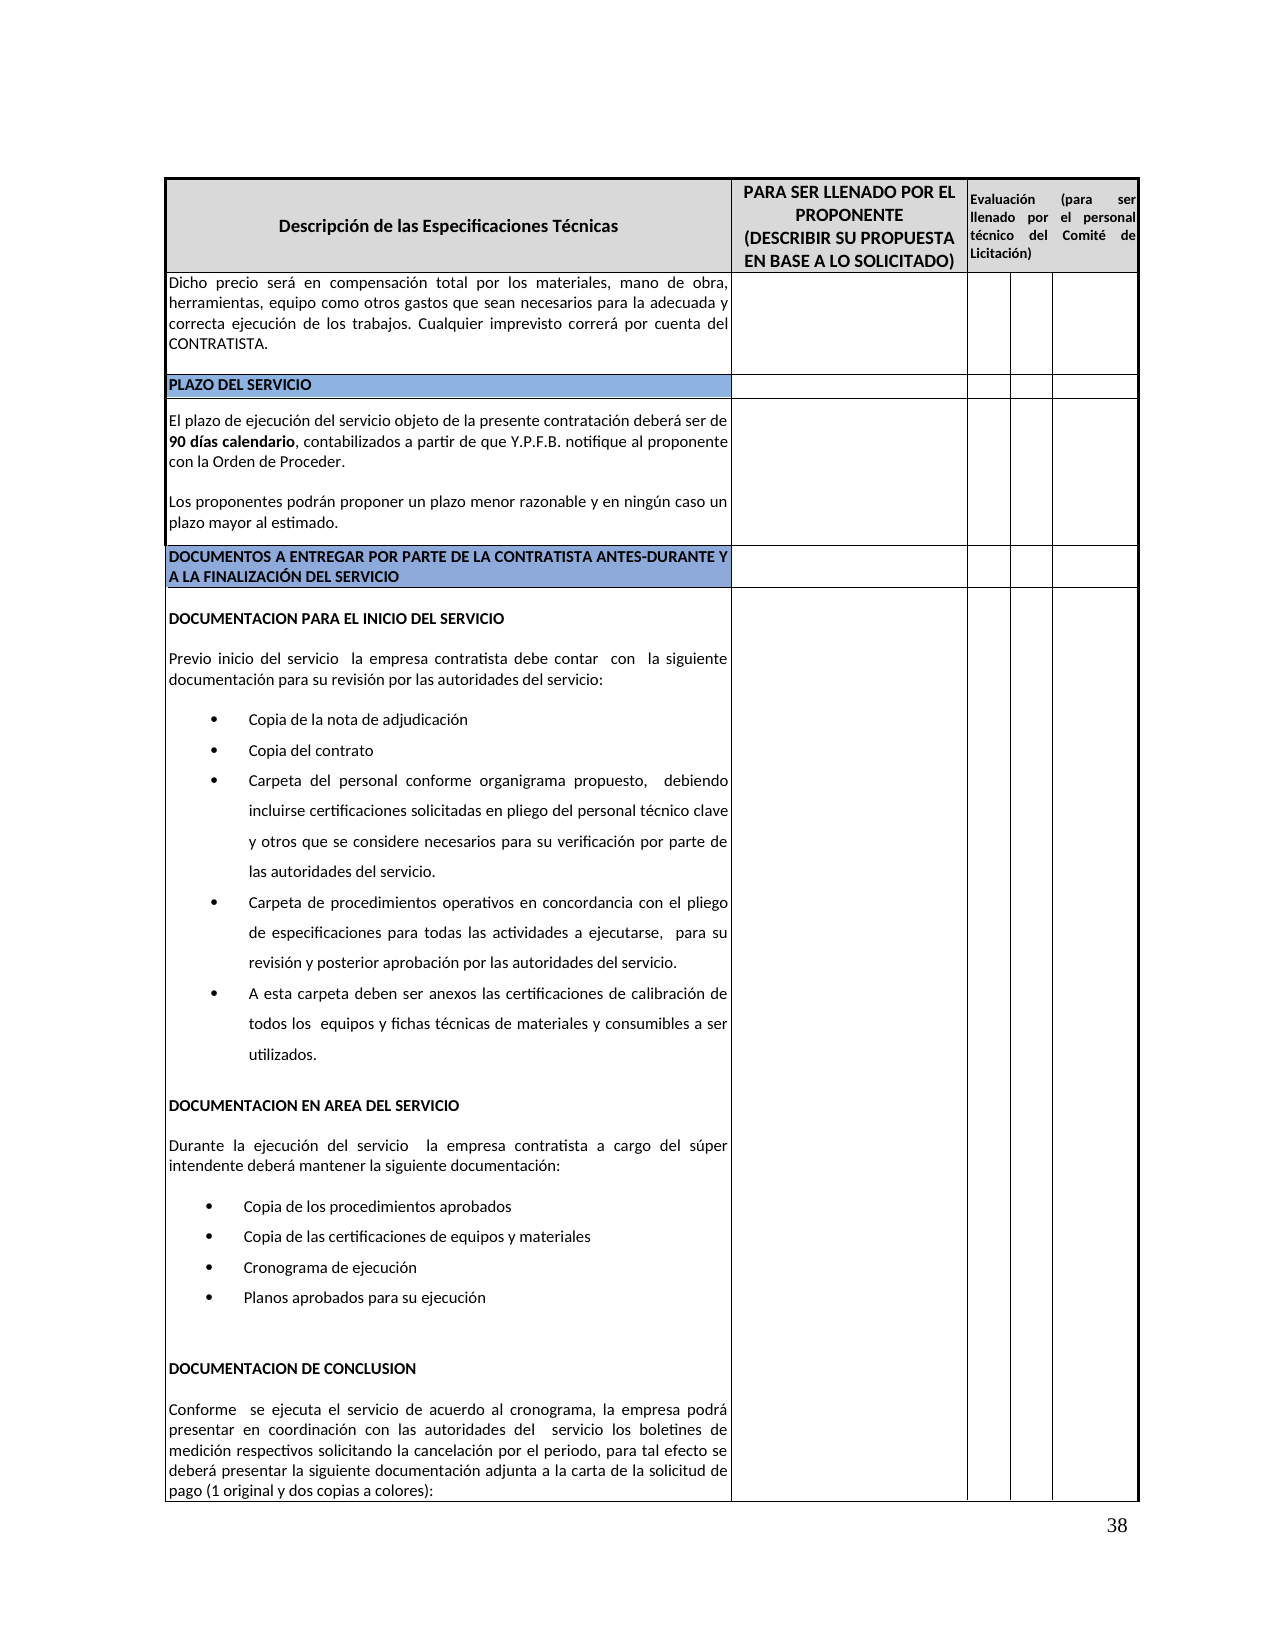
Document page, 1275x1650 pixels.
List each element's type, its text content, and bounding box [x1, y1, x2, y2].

table_cell [968, 273, 1010, 374]
table_cell [967, 588, 1011, 1501]
table_header Descripción de las Especificaciones Técnicas [167, 180, 731, 272]
table_cell [1011, 375, 1052, 397]
table_cell [1053, 546, 1137, 587]
table_cell PLAZO DEL SERVICIO [167, 375, 731, 397]
table_cell [968, 399, 1010, 545]
table_header Evaluación (para ser llenado por el personal técnico del Comité de Licitación) [968, 180, 1137, 272]
table_cell [1011, 399, 1052, 545]
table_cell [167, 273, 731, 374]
table_cell [1053, 588, 1137, 1501]
table_cell [1053, 273, 1137, 374]
table_cell [1011, 588, 1052, 1501]
table_cell [968, 546, 1010, 587]
table_cell [732, 588, 967, 1501]
table_cell [1053, 399, 1137, 545]
table_header PARA SER LLENADO POR EL PROPONENTE (DESCRIBIR SU PROPUESTA EN BASE A LO SOLICITADO) [732, 180, 967, 272]
table_cell [732, 399, 967, 545]
table_cell [1011, 546, 1052, 587]
table_cell DOCUMENTOS A ENTREGAR POR PARTE DE LA CONTRATISTA ANTES-DURANTE Y A LA FINALIZACIÓN DEL SERVICIO [166, 545, 731, 587]
table_cell [732, 375, 967, 397]
table_cell [732, 546, 967, 587]
table_cell [732, 273, 967, 374]
table_cell [1011, 273, 1052, 374]
table_cell [1053, 375, 1137, 397]
table_cell El plazo de ejecución del servicio objeto de la presente contratación deberá ser de 90 días calendario, contabilizados a partir de que Y.P.F.B. notifique al proponente con la Orden de Proceder. Los proponentes podrán proponer un plazo menor razonable y en ningún caso un plazo mayor al estimado. [167, 399, 731, 545]
table_cell [968, 375, 1010, 397]
